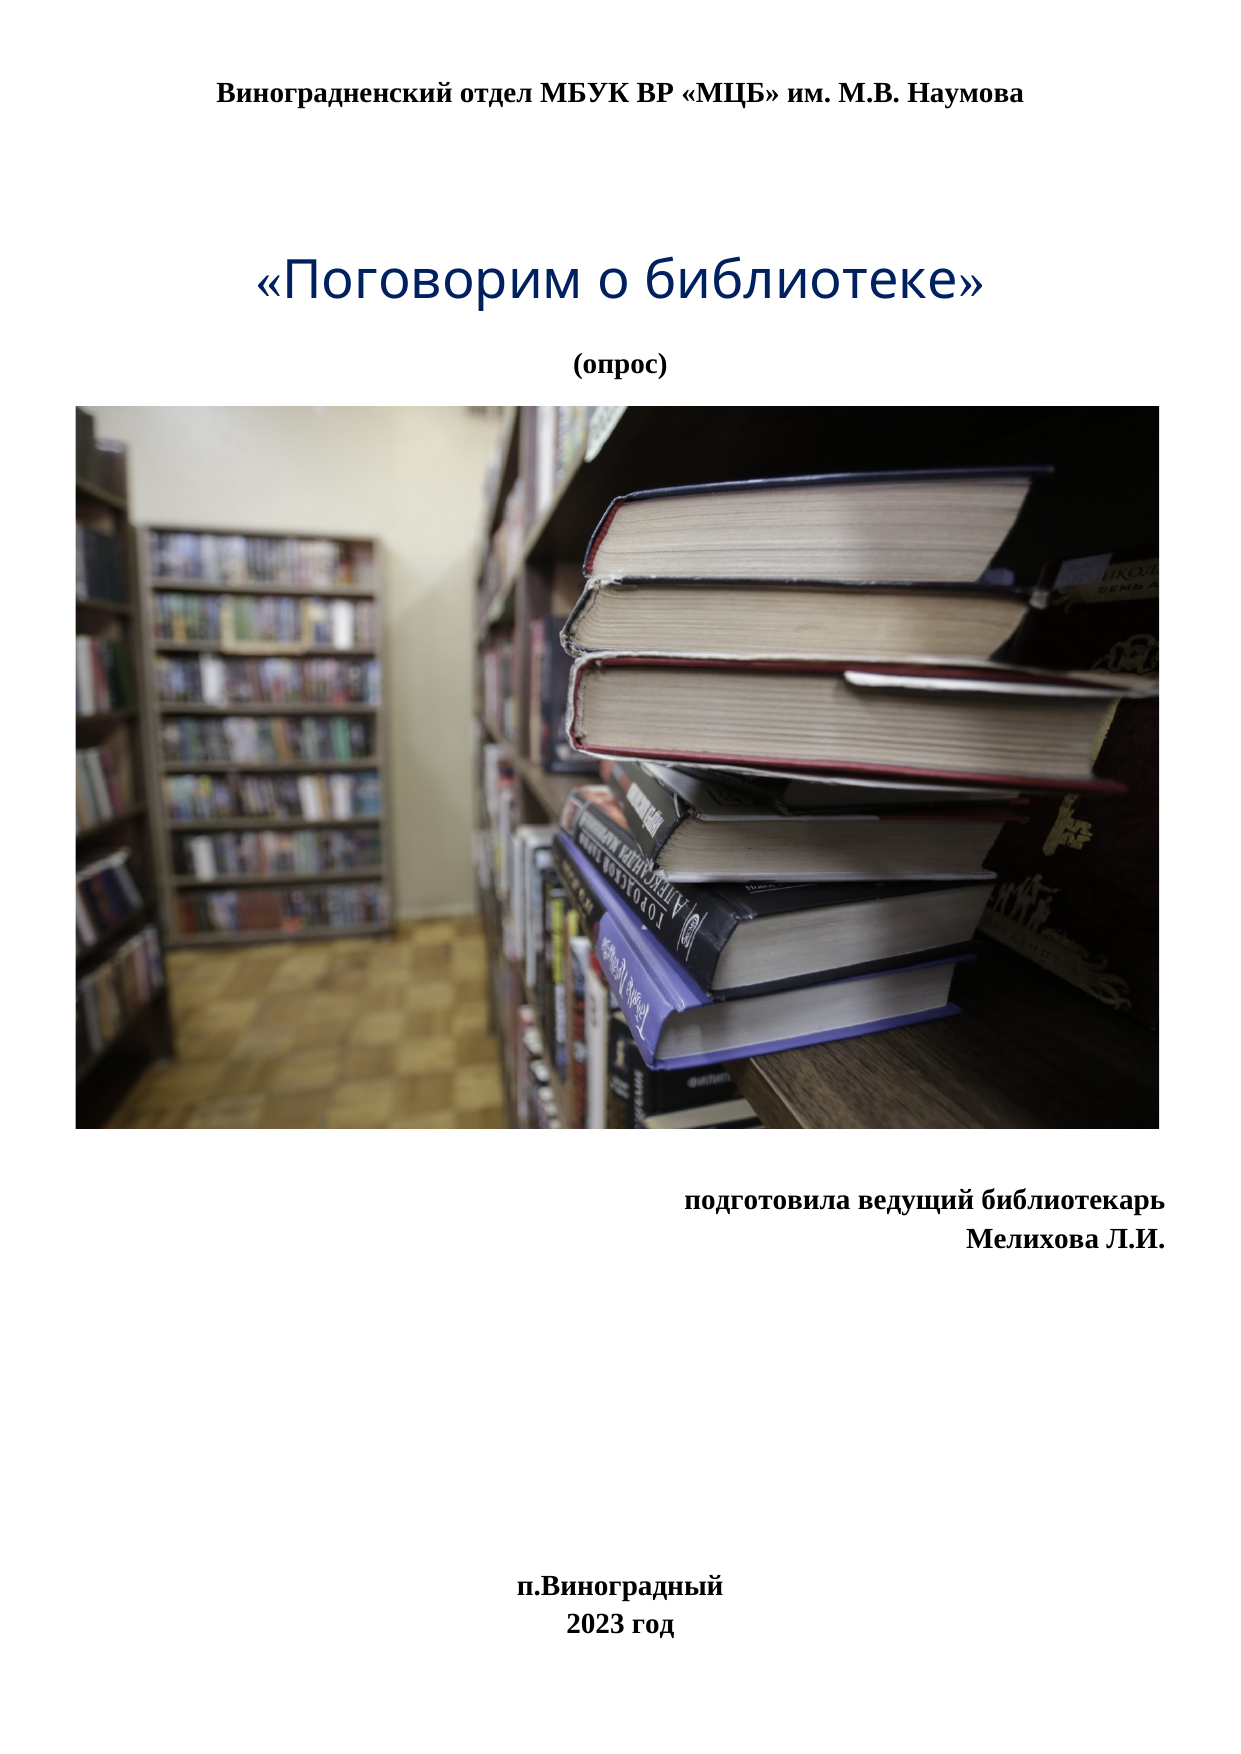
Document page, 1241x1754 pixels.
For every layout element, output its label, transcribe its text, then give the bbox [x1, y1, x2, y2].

text Мелихова Л.И. [75, 1221, 1165, 1254]
text (опрос) [75, 346, 1165, 379]
text «Поговорим о библиотеке» [75, 240, 1165, 314]
text 2023 год [75, 1606, 1165, 1640]
text Виноградненский отдел МБУК ВР «МЦБ» им. М.В. Наумова [75, 75, 1165, 108]
picture [75, 406, 1159, 1127]
text п.Виноградный [75, 1568, 1165, 1601]
